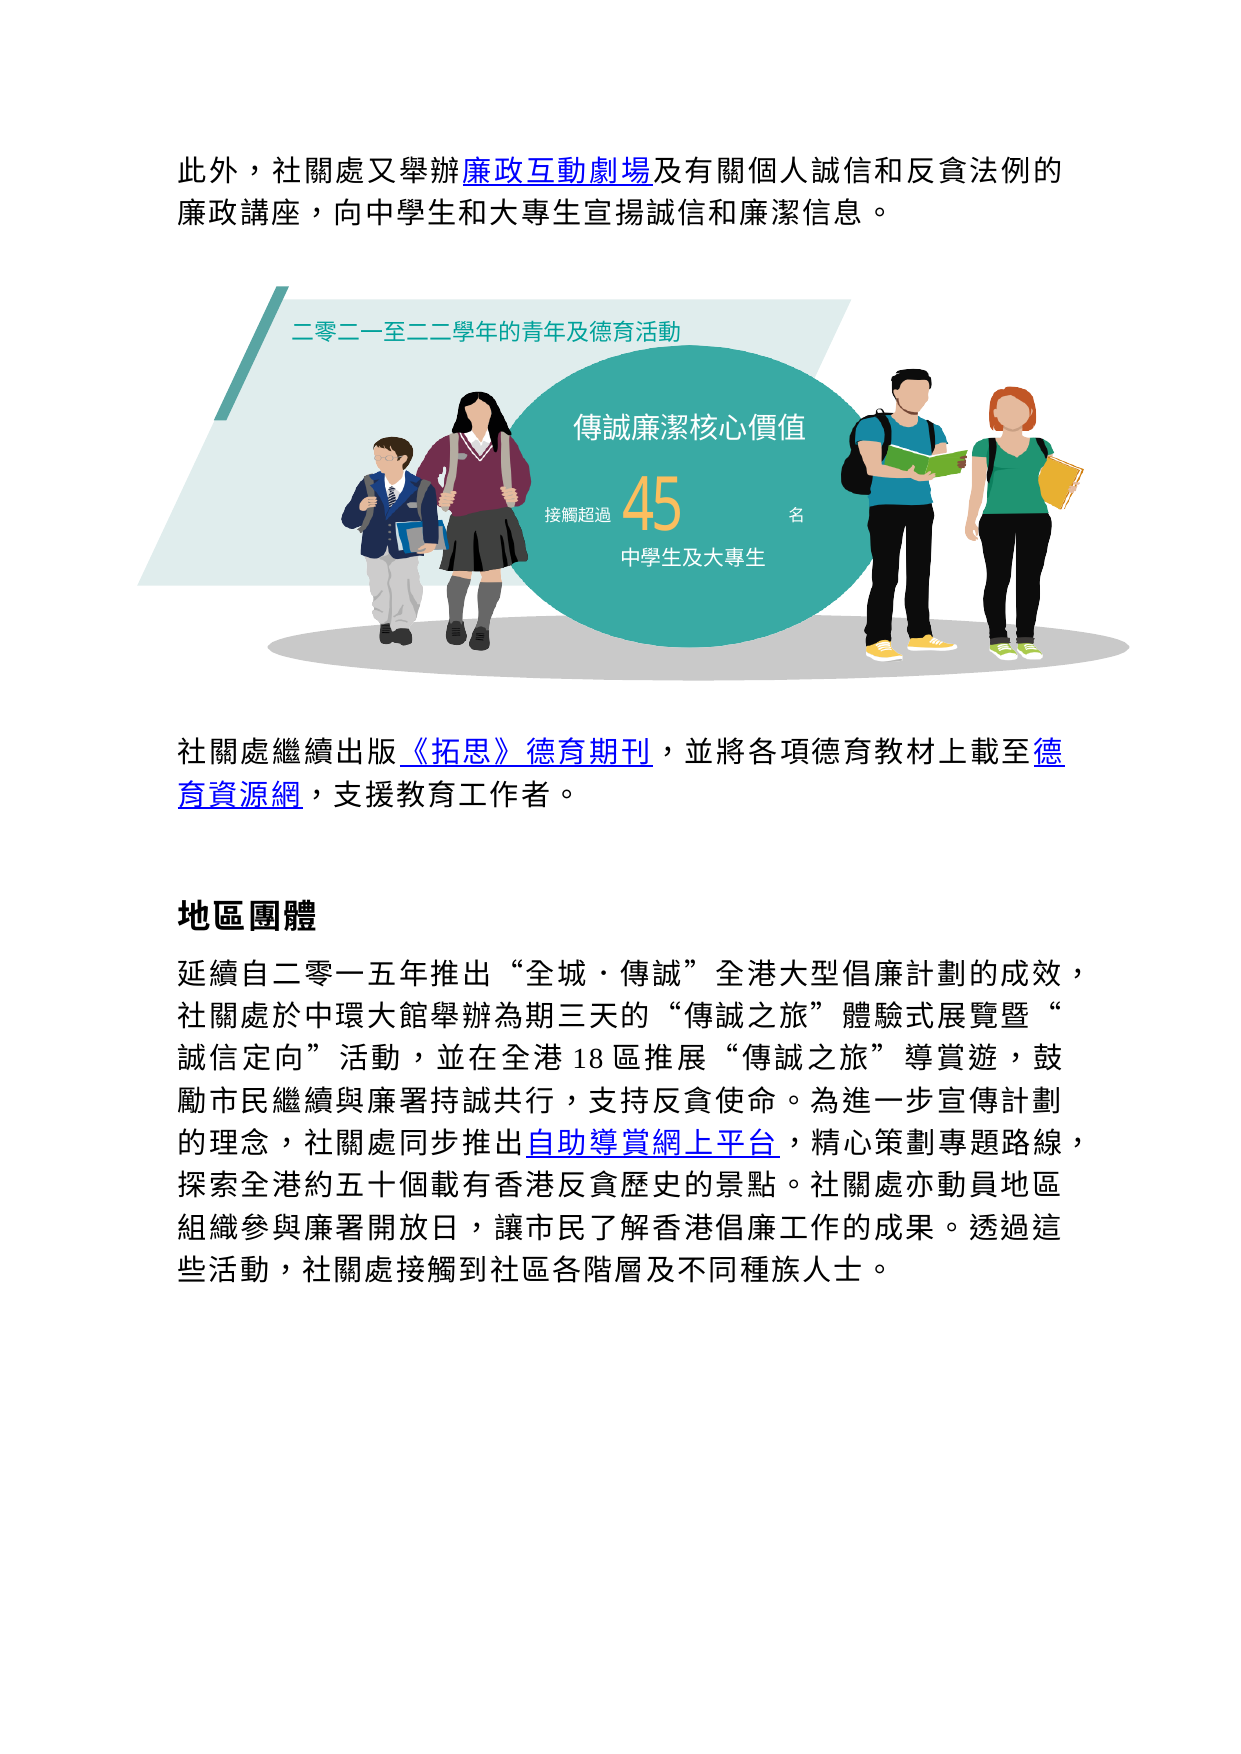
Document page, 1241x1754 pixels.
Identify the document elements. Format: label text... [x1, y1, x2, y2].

text 此外，社關處又舉辦廉政互動劇場及有關個人誠信和反貪法例的廉政講座，向中學生和大專生宣揚誠信和廉潔信息。 [177, 148, 1063, 232]
text 社關處繼續出版《拓思》德育期刊，並將各項德育教材上載至德育資源網，支援教育工作者。 [177, 729, 1063, 813]
text 延續自二零一五年推出“全城．傳誠”全港大型倡廉計劃的成效，社關處於中環大館舉辦為期三天的“傳誠之旅”體驗式展覽暨“誠信定向”活動，並在全港18區推展“傳誠之旅”導賞遊，鼓勵市民繼續與廉署持誠共行，支持反貪使命。為進一步宣傳計劃的理念，社關處同步推出自助導賞網上平台，精心策劃專題路線，探索全港約五十個載有香港反貪歷史的景點。社關處亦動員地區組織參與廉署開放日，讓市民了解香港倡廉工作的成果。透過這些活動，社關處接觸到社區各階層及不同種族人士。 [177, 951, 1063, 1289]
text 地區團體 [177, 890, 1063, 938]
picture [341, 345, 1084, 662]
